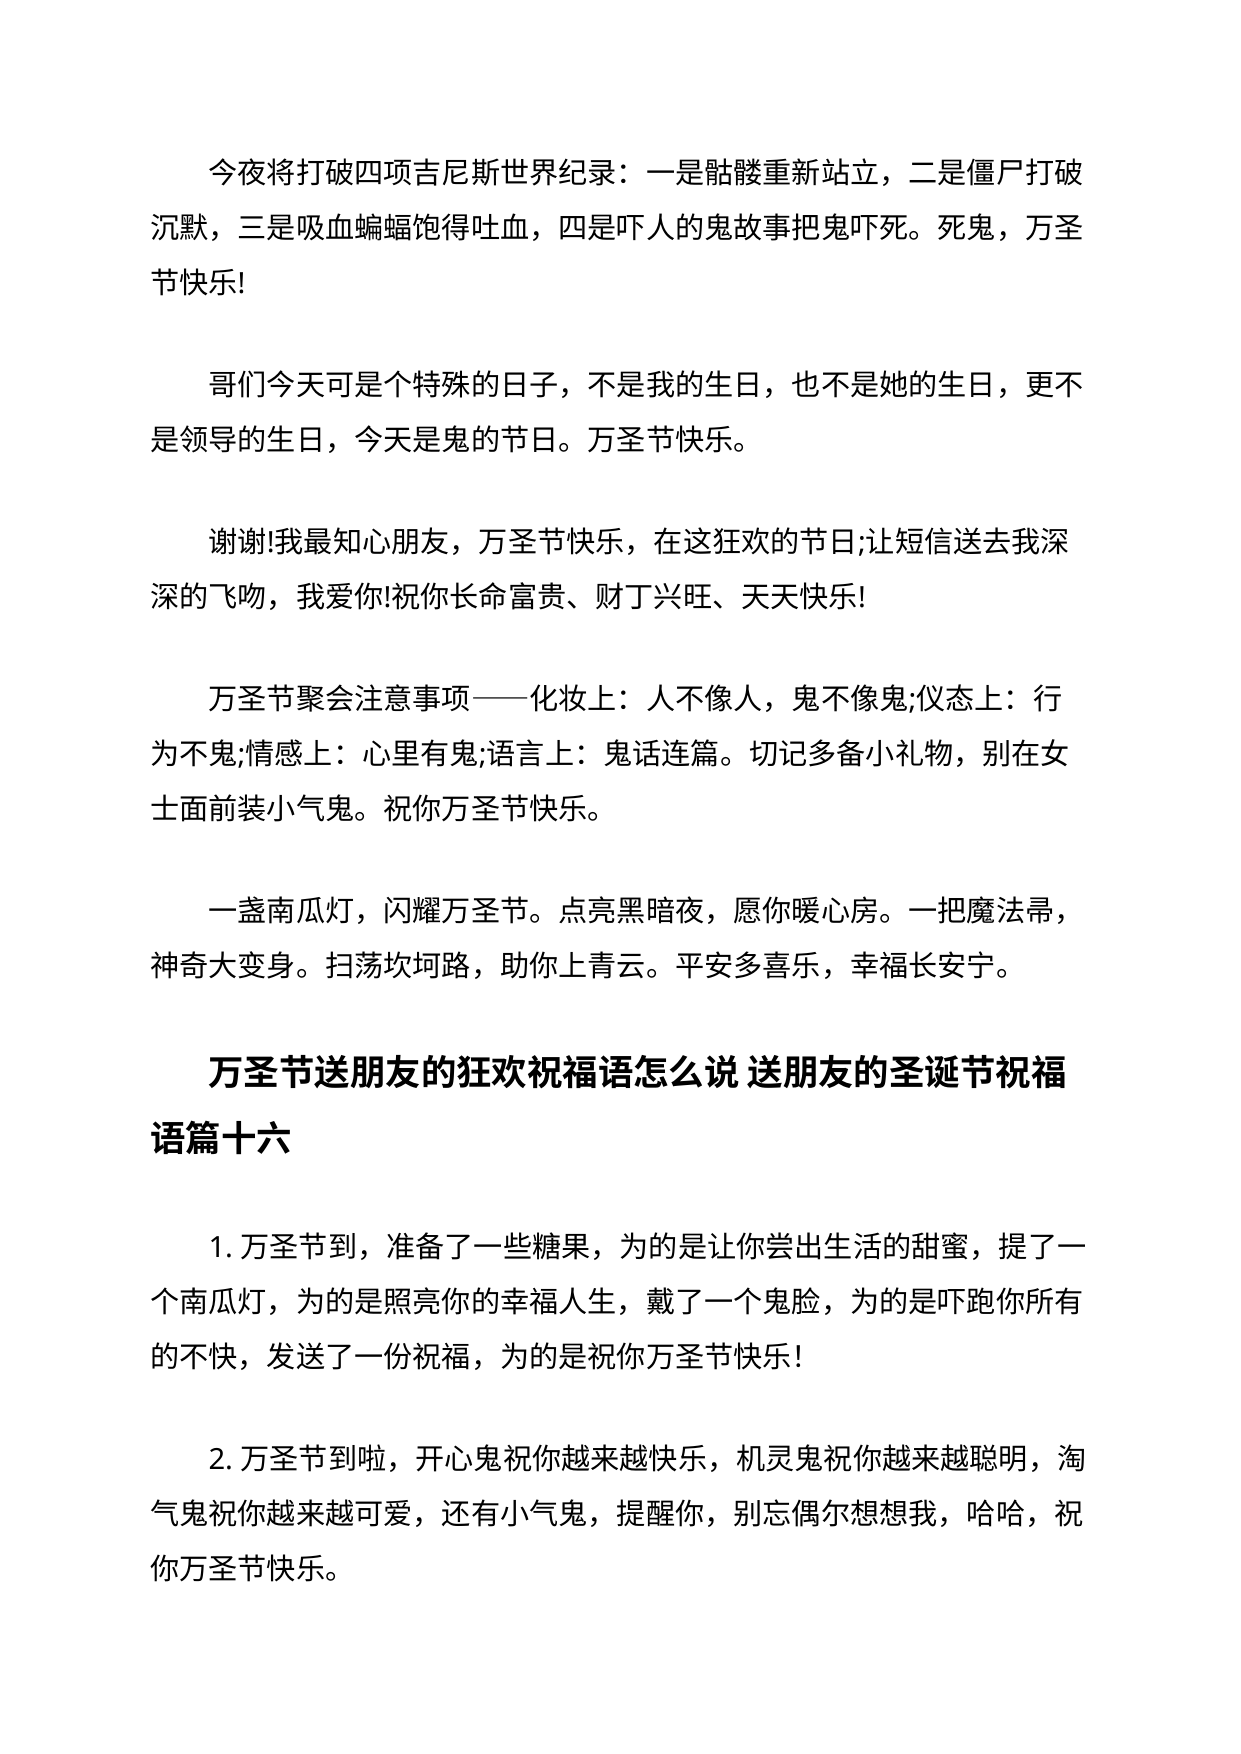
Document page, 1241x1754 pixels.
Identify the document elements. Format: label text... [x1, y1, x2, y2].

text 哥们今天可是个特殊的日子，不是我的生日，也不是她的生日，更不是领导的生日，今天是鬼的节日。万圣节快乐。 [150, 362, 1090, 459]
text 今夜将打破四项吉尼斯世界纪录：一是骷髅重新站立，二是僵尸打破沉默，三是吸血蝙蝠饱得吐血，四是吓人的鬼故事把鬼吓死。死鬼，万圣节快乐! [150, 150, 1090, 302]
text 一盏南瓜灯，闪耀万圣节。点亮黑暗夜，愿你暖心房。一把魔法帚，神奇大变身。扫荡坎坷路，助你上青云。平安多喜乐，幸福长安宁。 [150, 887, 1090, 984]
text 谢谢!我最知心朋友，万圣节快乐，在这狂欢的节日;让短信送去我深深的飞吻，我爱你!祝你长命富贵、财丁兴旺、天天快乐! [150, 518, 1090, 616]
text 1. 万圣节到，准备了一些糖果，为的是让你尝出生活的甜蜜，提了一个南瓜灯，为的是照亮你的幸福人生，戴了一个鬼脸，为的是吓跑你所有的不快，发送了一份祝福，为的是祝你万圣节快乐！ [150, 1224, 1090, 1376]
text 万圣节聚会注意事项——化妆上：人不像人，鬼不像鬼;仪态上：行为不鬼;情感上：心里有鬼;语言上：鬼话连篇。切记多备小礼物，别在女士面前装小气鬼。祝你万圣节快乐。 [150, 675, 1090, 828]
text 万圣节送朋友的狂欢祝福语怎么说 送朋友的圣诞节祝福语篇十六 [150, 1044, 1090, 1162]
text 2. 万圣节到啦，开心鬼祝你越来越快乐，机灵鬼祝你越来越聪明，淘气鬼祝你越来越可爱，还有小气鬼，提醒你，别忘偶尔想想我，哈哈，祝你万圣节快乐。 [150, 1436, 1090, 1588]
